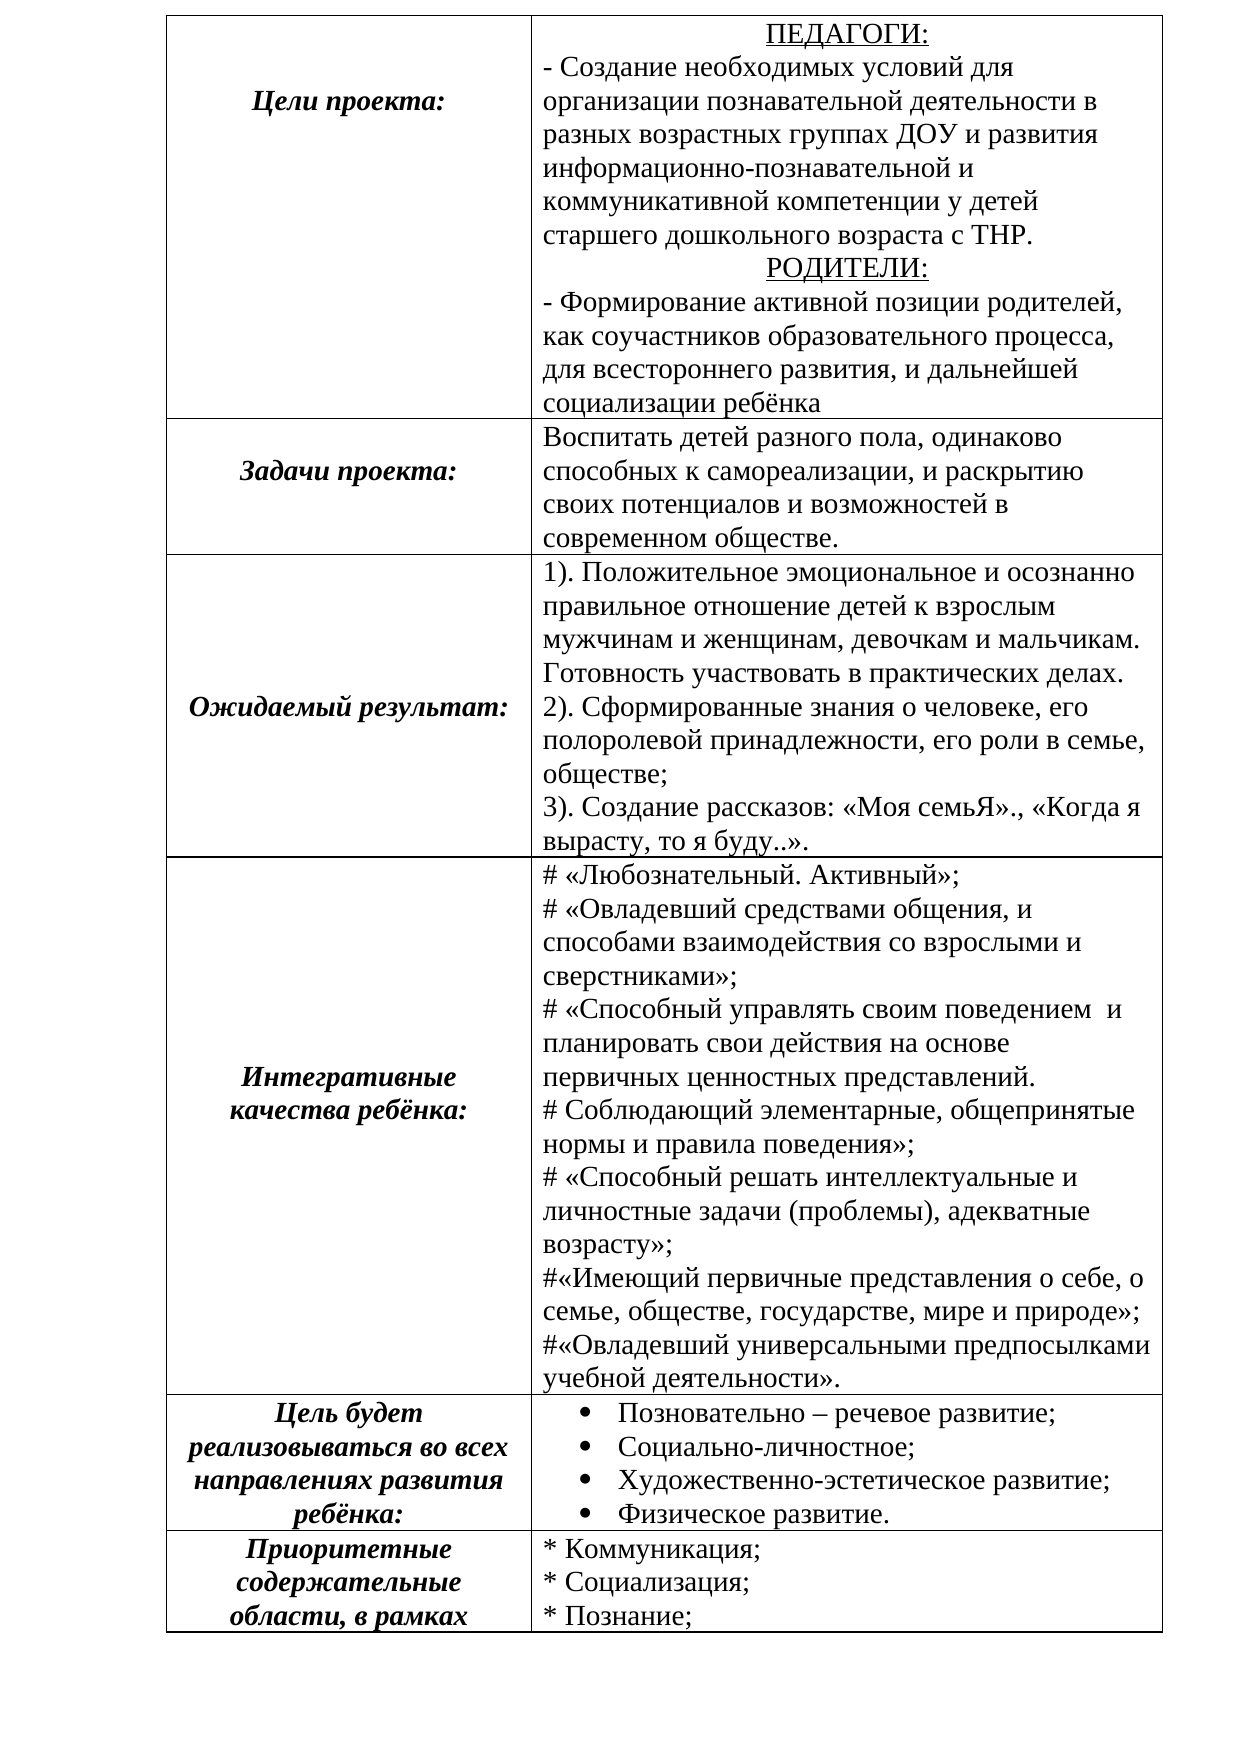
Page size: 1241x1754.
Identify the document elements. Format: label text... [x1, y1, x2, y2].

table_cell Позновательно – речевое развитие; Социально-личностное; Художественно-эстетическое развитие; Физическое развитие. [532, 1395, 1162, 1530]
table_cell Цели проекта: [167, 16, 531, 418]
table_cell # «Любознательный. Активный»; # «Овладевший средствами общения, и способами взаимодействия со взрослыми и сверстниками»; # «Способный управлять своим поведением и планировать свои действия на основе первичных ценностных представлений. # Соблюдающий элементарные, общепринятые нормы и правила поведения»; # «Способный решать интеллектуальные и личностные задачи (проблемы), адекватные возрасту»; #«Имеющий первичные представления о себе, о семье, обществе, государстве, мире и природе»; #«Овладевший универсальными предпосылками учебной деятельности». [532, 858, 1162, 1394]
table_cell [167, 1531, 531, 1631]
table_cell Задачи проекта: [167, 419, 531, 553]
table_cell Интегративные качества ребёнка: [167, 858, 531, 1394]
table_cell Цель будет реализовываться во всех направлениях развития ребёнка: [167, 1395, 531, 1530]
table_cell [532, 1531, 1162, 1631]
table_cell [532, 16, 1162, 418]
table_cell Воспитать детей разного пола, одинаково способных к самореализации, и раскрытию своих потенциалов и возможностей в современном обществе. [532, 419, 1162, 553]
table_cell 1). Положительное эмоциональное и осознанно правильное отношение детей к взрослым мужчинам и женщинам, девочкам и мальчикам. Готовность участвовать в практических делах. 2). Сформированные знания о человеке, его полоролевой принадлежности, его роли в семье, обществе; 3). Создание рассказов: «Моя семьЯ»., «Когда я вырасту, то я буду..». [532, 555, 1162, 856]
table_cell Ожидаемый результат: [167, 555, 531, 856]
